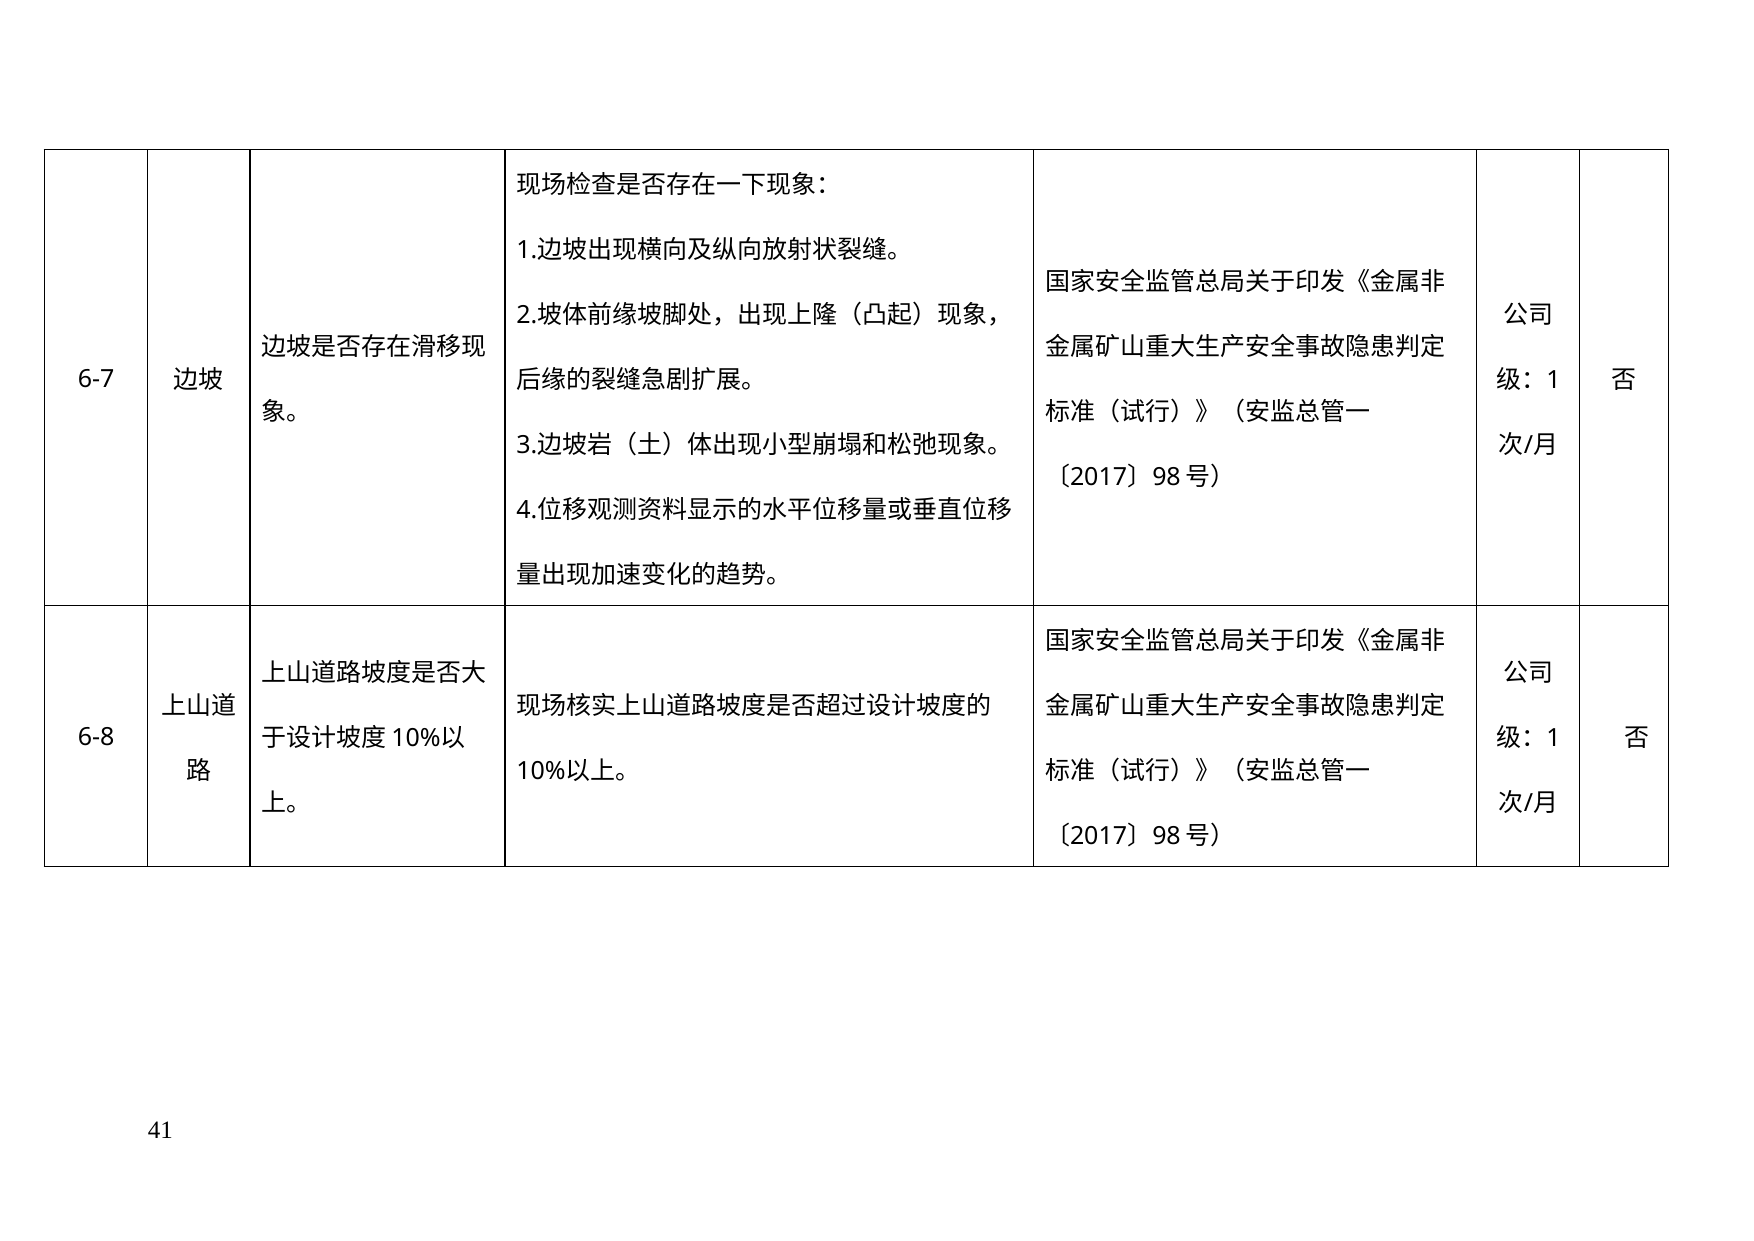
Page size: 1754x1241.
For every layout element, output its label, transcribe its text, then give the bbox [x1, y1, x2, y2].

table_cell 现场检查是否存在一下现象： 1.边坡出现横向及纵向放射状裂缝。 2.坡体前缘坡脚处，出现上隆（凸起）现象，后缘的裂缝急剧扩展。 3.边坡岩（土）体出现小型崩塌和松弛现象。 4.位移观测资料显示的水平位移量或垂直位移量出现加速变化的趋势。 [506, 150, 1033, 605]
table_cell 上山道路 [148, 606, 249, 866]
table_cell 国家安全监管总局关于印发《金属非金属矿山重大生产安全事故隐患判定标准（试行）》（安监总管一〔2017〕98号） [1034, 606, 1476, 866]
table_cell 公司级：1次/月 [1477, 606, 1579, 866]
table_cell 否 [1580, 606, 1668, 866]
table_cell 国家安全监管总局关于印发《金属非金属矿山重大生产安全事故隐患判定标准（试行）》（安监总管一〔2017〕98号） [1034, 150, 1476, 605]
table_cell 边坡是否存在滑移现象。 [251, 150, 504, 605]
table_cell 现场核实上山道路坡度是否超过设计坡度的10%以上。 [506, 606, 1033, 866]
table_cell 公司级：1次/月 [1477, 150, 1579, 605]
table_cell 6-7 [45, 150, 147, 605]
table_cell 边坡 [148, 150, 249, 605]
table_cell 6-8 [45, 606, 147, 866]
table_cell 上山道路坡度是否大于设计坡度10%以上。 [251, 606, 504, 866]
table_cell 否 [1580, 150, 1668, 605]
